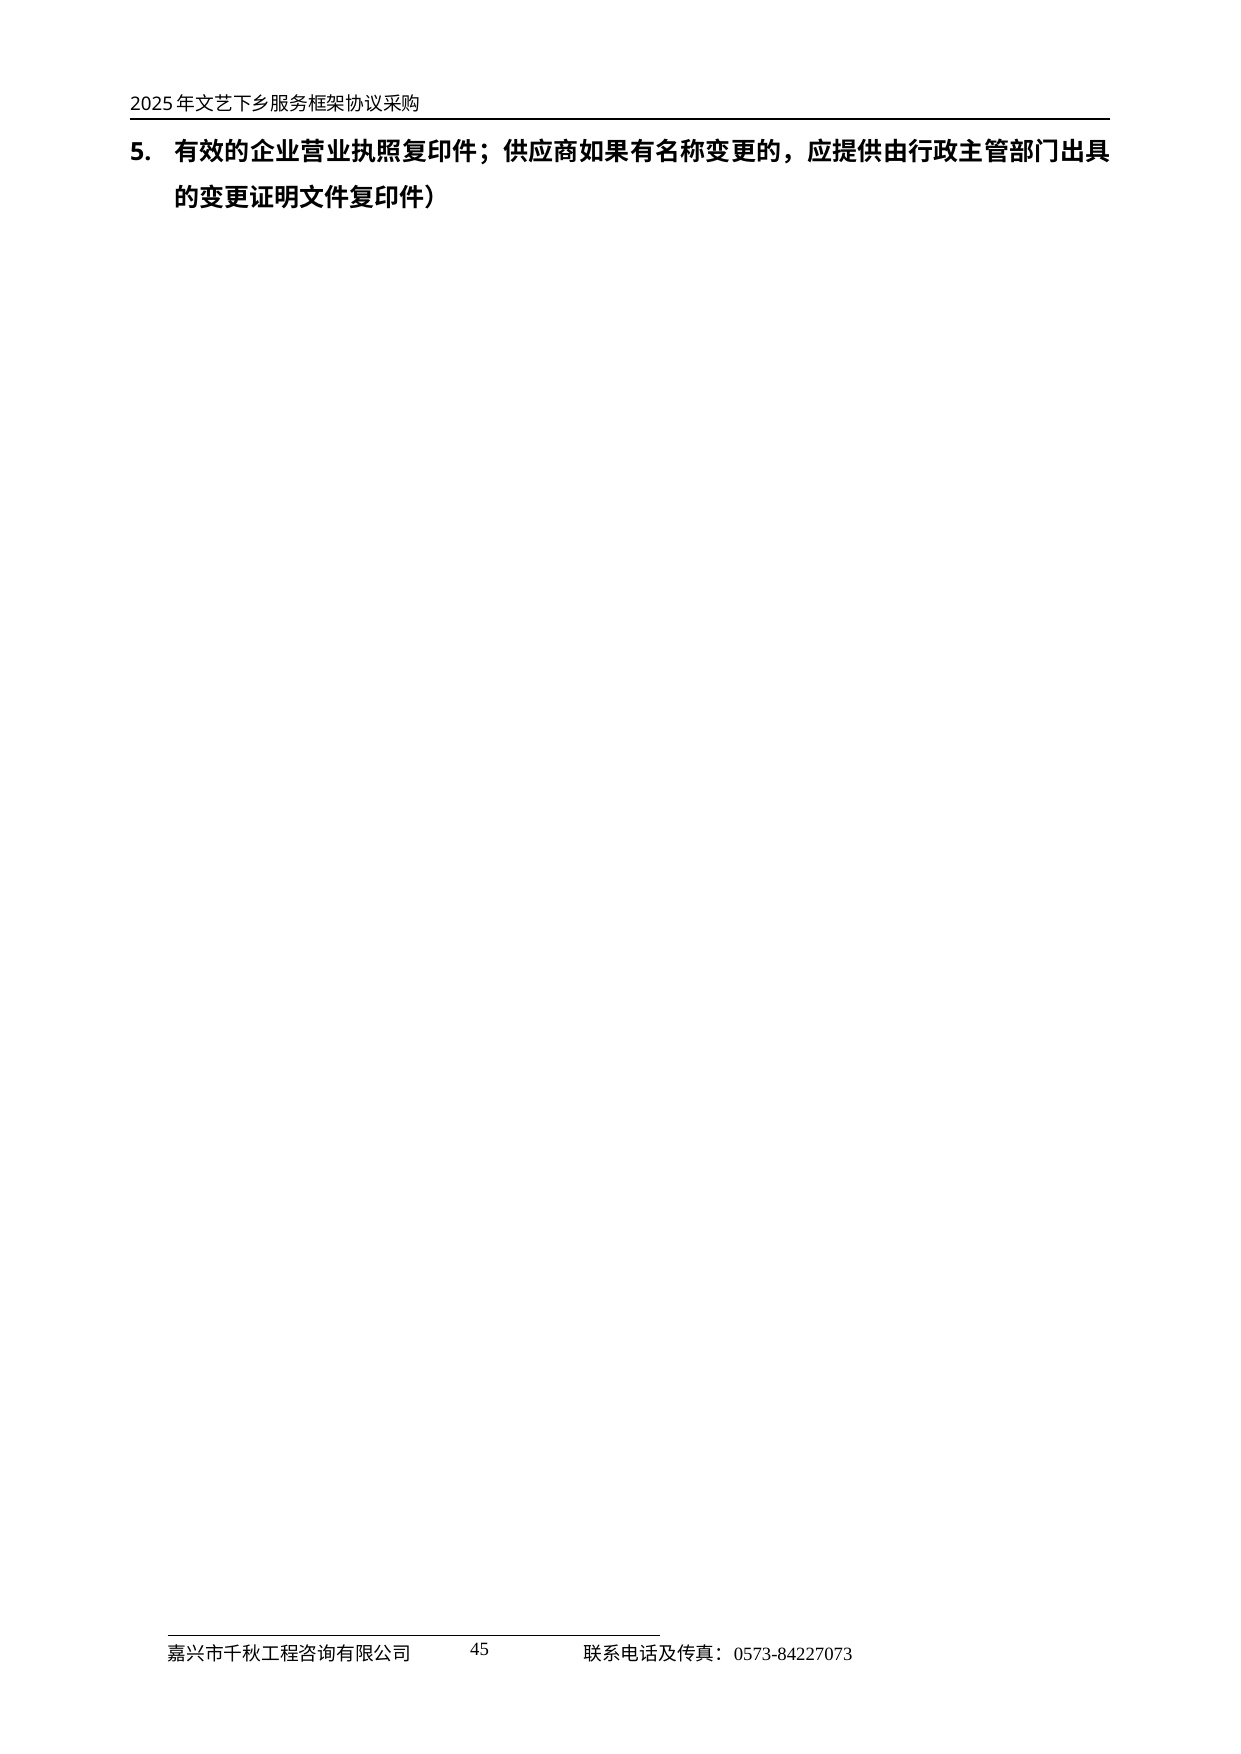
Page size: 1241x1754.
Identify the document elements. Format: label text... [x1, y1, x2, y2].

list 有效的企业营业执照复印件；供应商如果有名称变更的，应提供由行政主管部门出具的变更证明文件复印件） [130, 124, 1110, 216]
